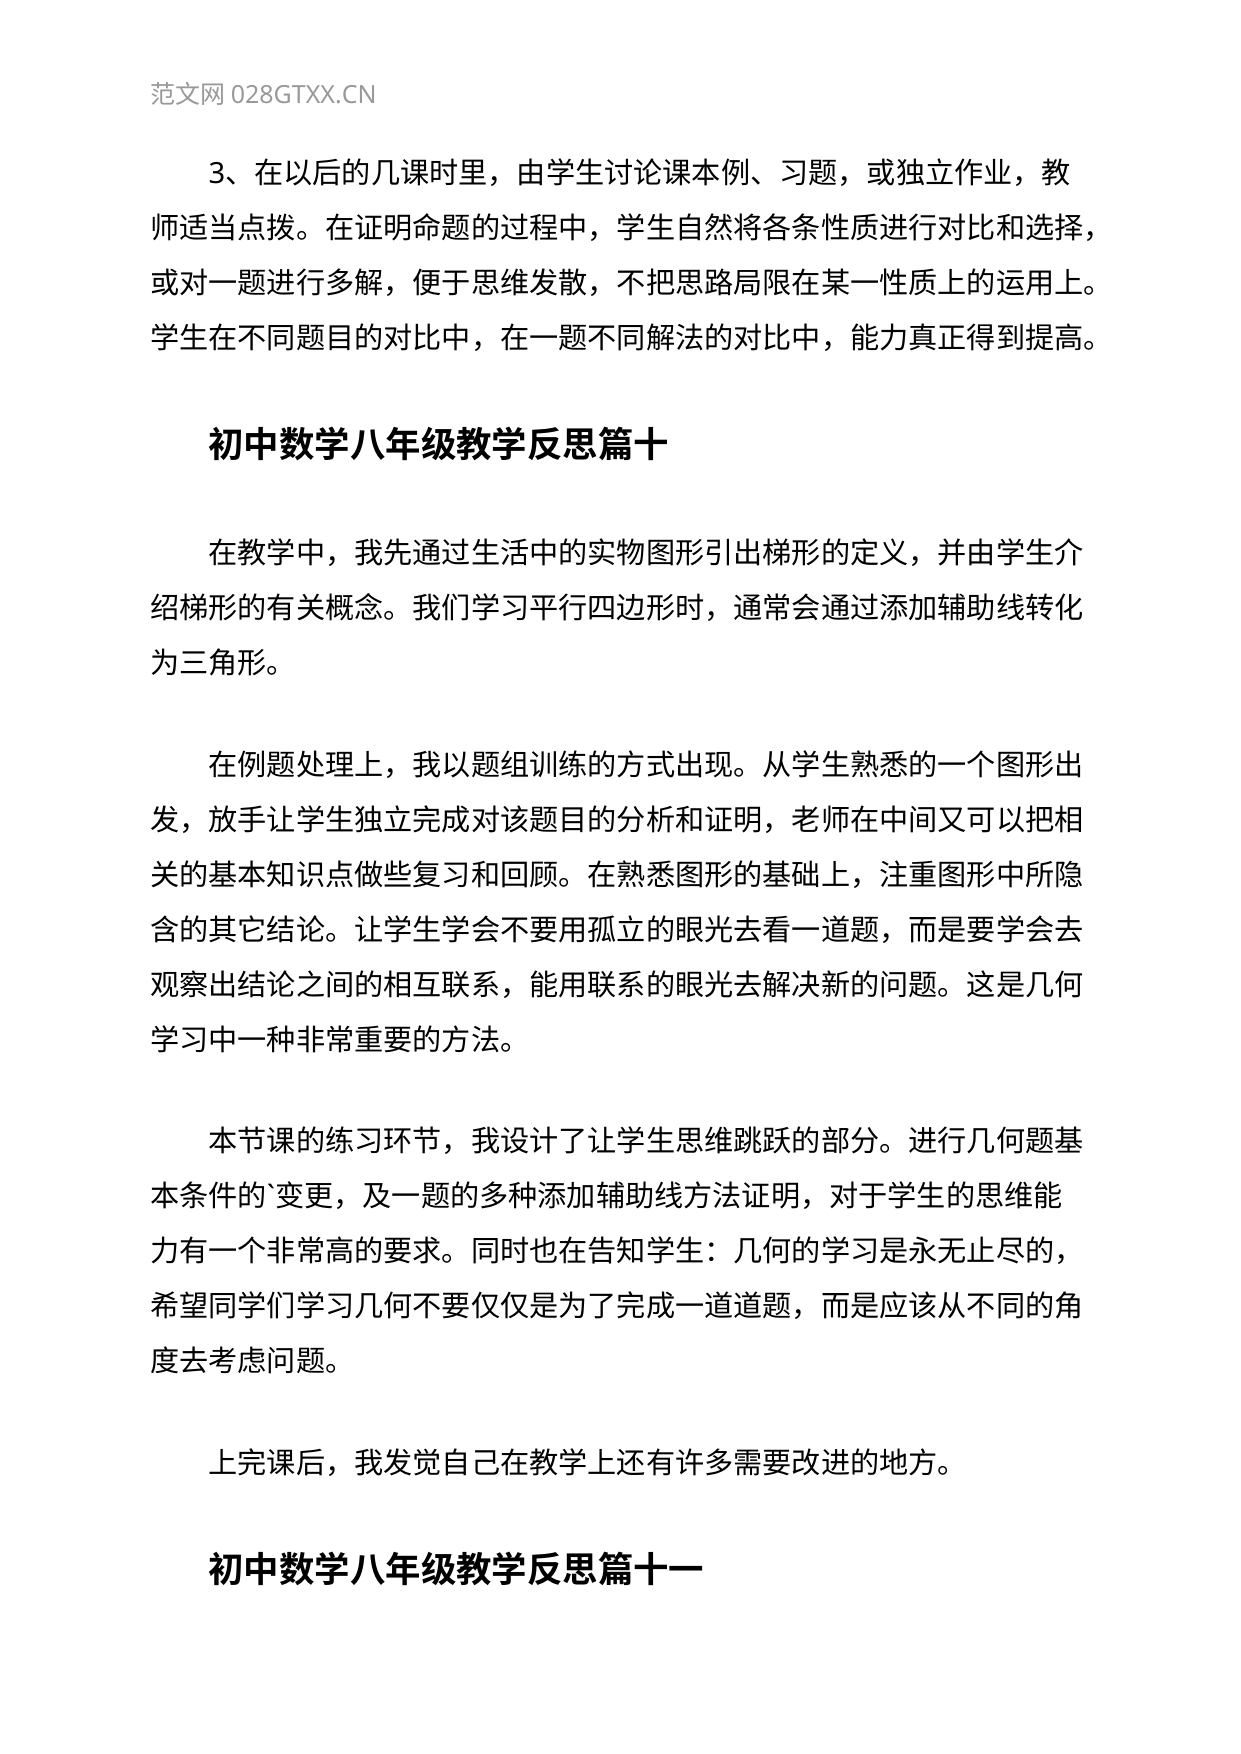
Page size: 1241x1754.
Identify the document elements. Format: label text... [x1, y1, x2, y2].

text 在教学中，我先通过生活中的实物图形引出梯形的定义，并由学生介绍梯形的有关概念。我们学习平行四边形时，通常会通过添加辅助线转化为三角形。 [150, 530, 1090, 682]
text 初中数学八年级教学反思篇十一 [150, 1541, 1090, 1592]
text 3、在以后的几课时里，由学生讨论课本例、习题，或独立作业，教师适当点拨。在证明命题的过程中，学生自然将各条性质进行对比和选择，或对一题进行多解，便于思维发散，不把思路局限在某一性质上的运用上。学生在不同题目的对比中，在一题不同解法的对比中，能力真正得到提高。 [150, 150, 1090, 357]
text 上完课后，我发觉自己在教学上还有许多需要改进的地方。 [150, 1439, 1090, 1482]
text 本节课的练习环节，我设计了让学生思维跳跃的部分。进行几何题基本条件的`变更，及一题的多种添加辅助线方法证明，对于学生的思维能力有一个非常高的要求。同时也在告知学生：几何的学习是永无止尽的，希望同学们学习几何不要仅仅是为了完成一道道题，而是应该从不同的角度去考虑问题。 [150, 1118, 1090, 1380]
text 在例题处理上，我以题组训练的方式出现。从学生熟悉的一个图形出发，放手让学生独立完成对该题目的分析和证明，老师在中间又可以把相关的基本知识点做些复习和回顾。在熟悉图形的基础上，注重图形中所隐含的其它结论。让学生学会不要用孤立的眼光去看一道题，而是要学会去观察出结论之间的相互联系，能用联系的眼光去解决新的问题。这是几何学习中一种非常重要的方法。 [150, 742, 1090, 1058]
text 初中数学八年级教学反思篇十 [150, 417, 1090, 468]
